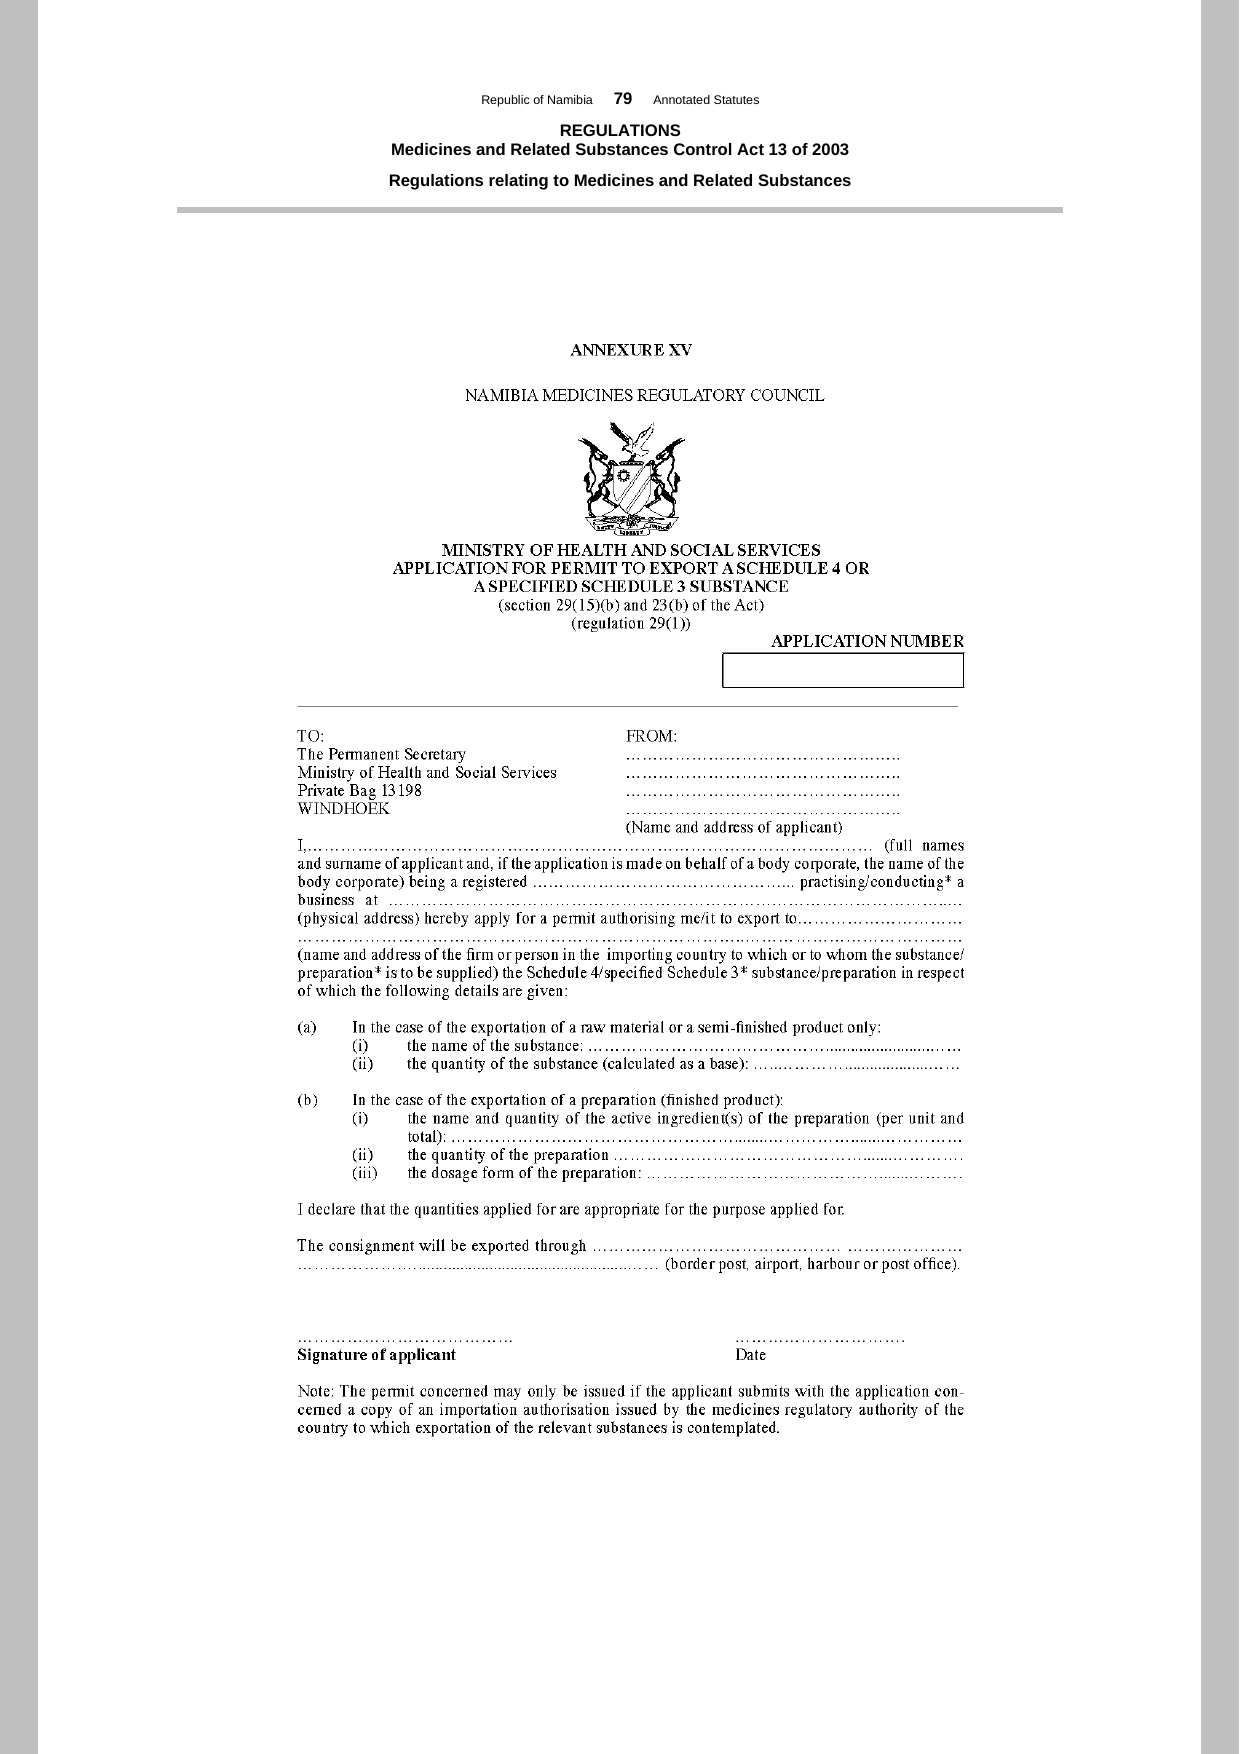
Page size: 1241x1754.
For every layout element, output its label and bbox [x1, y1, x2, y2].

picture [177, 265, 1063, 1525]
